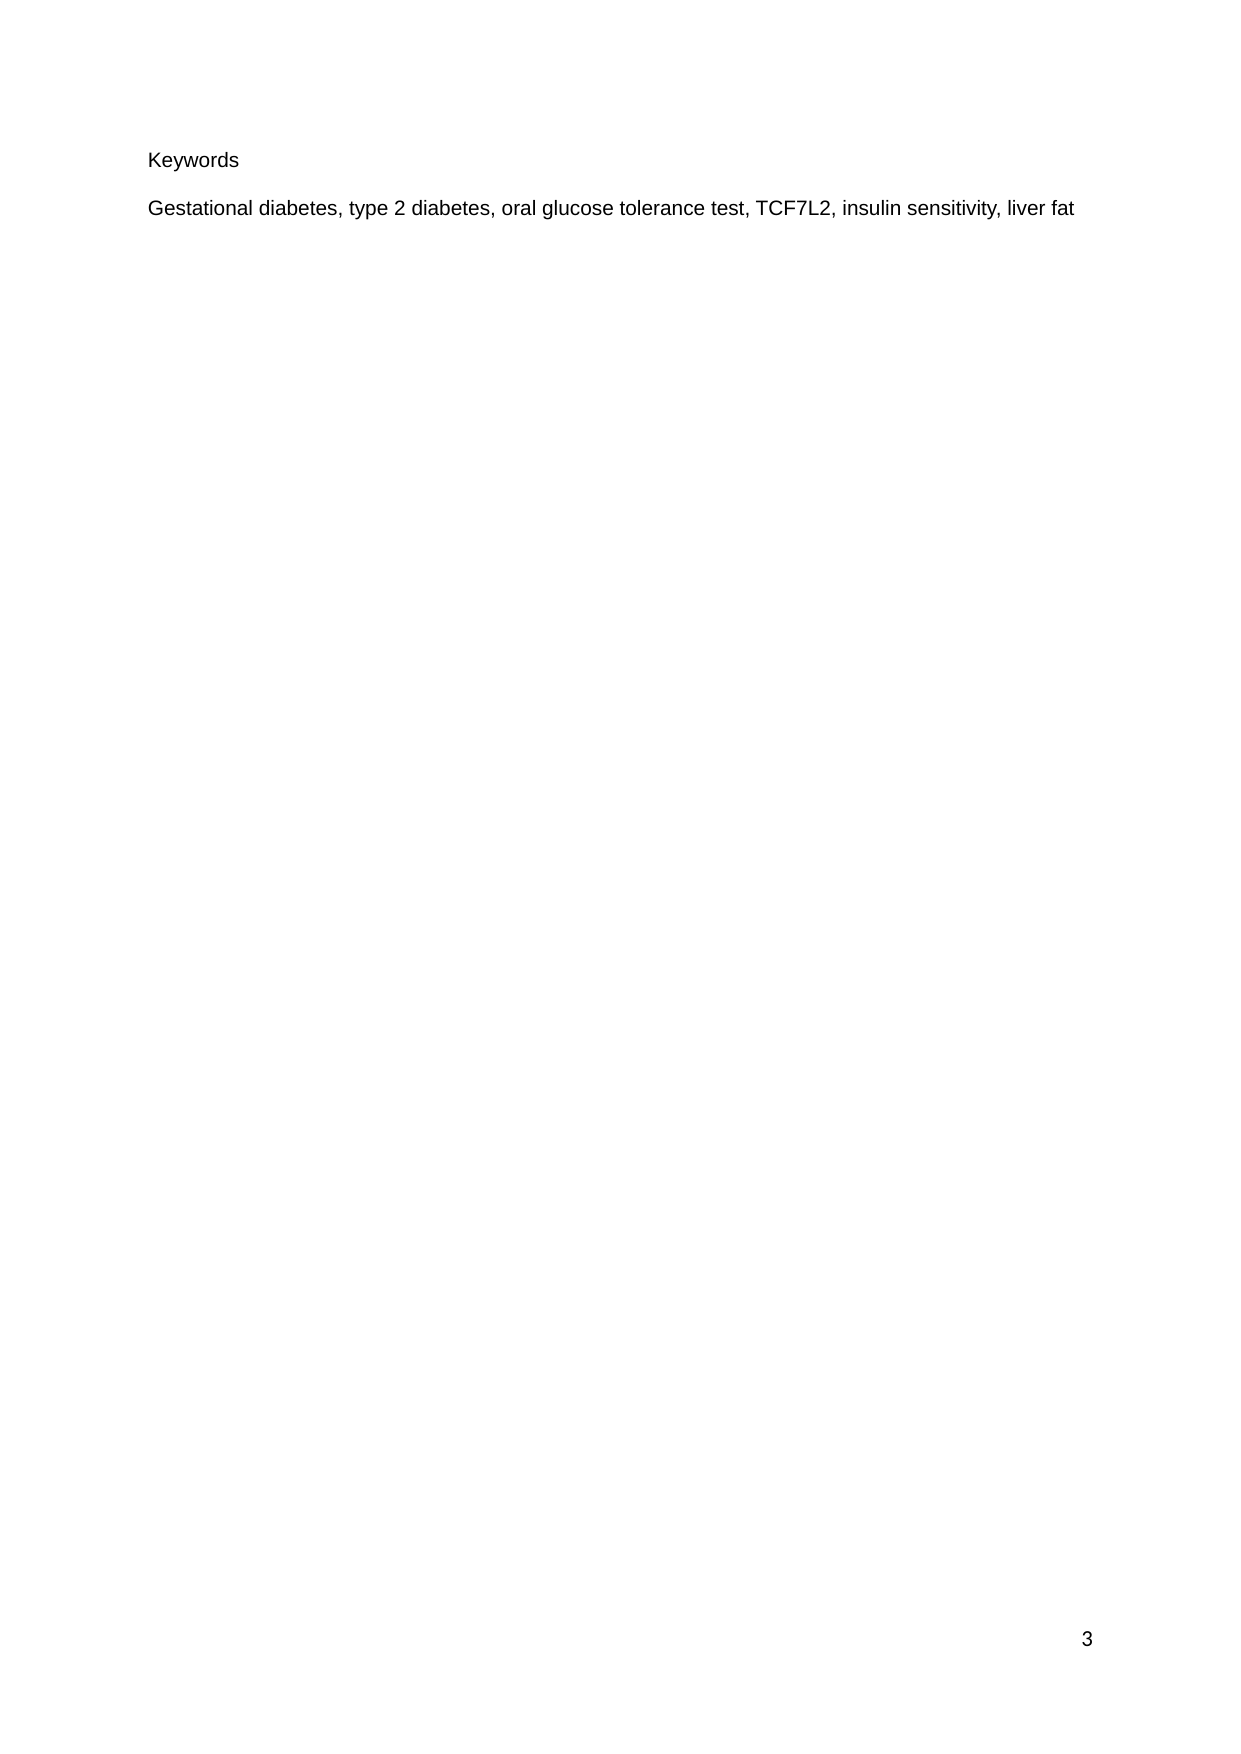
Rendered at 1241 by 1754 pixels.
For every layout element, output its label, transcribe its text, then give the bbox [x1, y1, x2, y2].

text Keywords [148, 148, 1093, 172]
text Gestational diabetes, type 2 diabetes, oral glucose tolerance test, TCF7L2, insulin sensitivity, liver fat [148, 196, 1093, 219]
